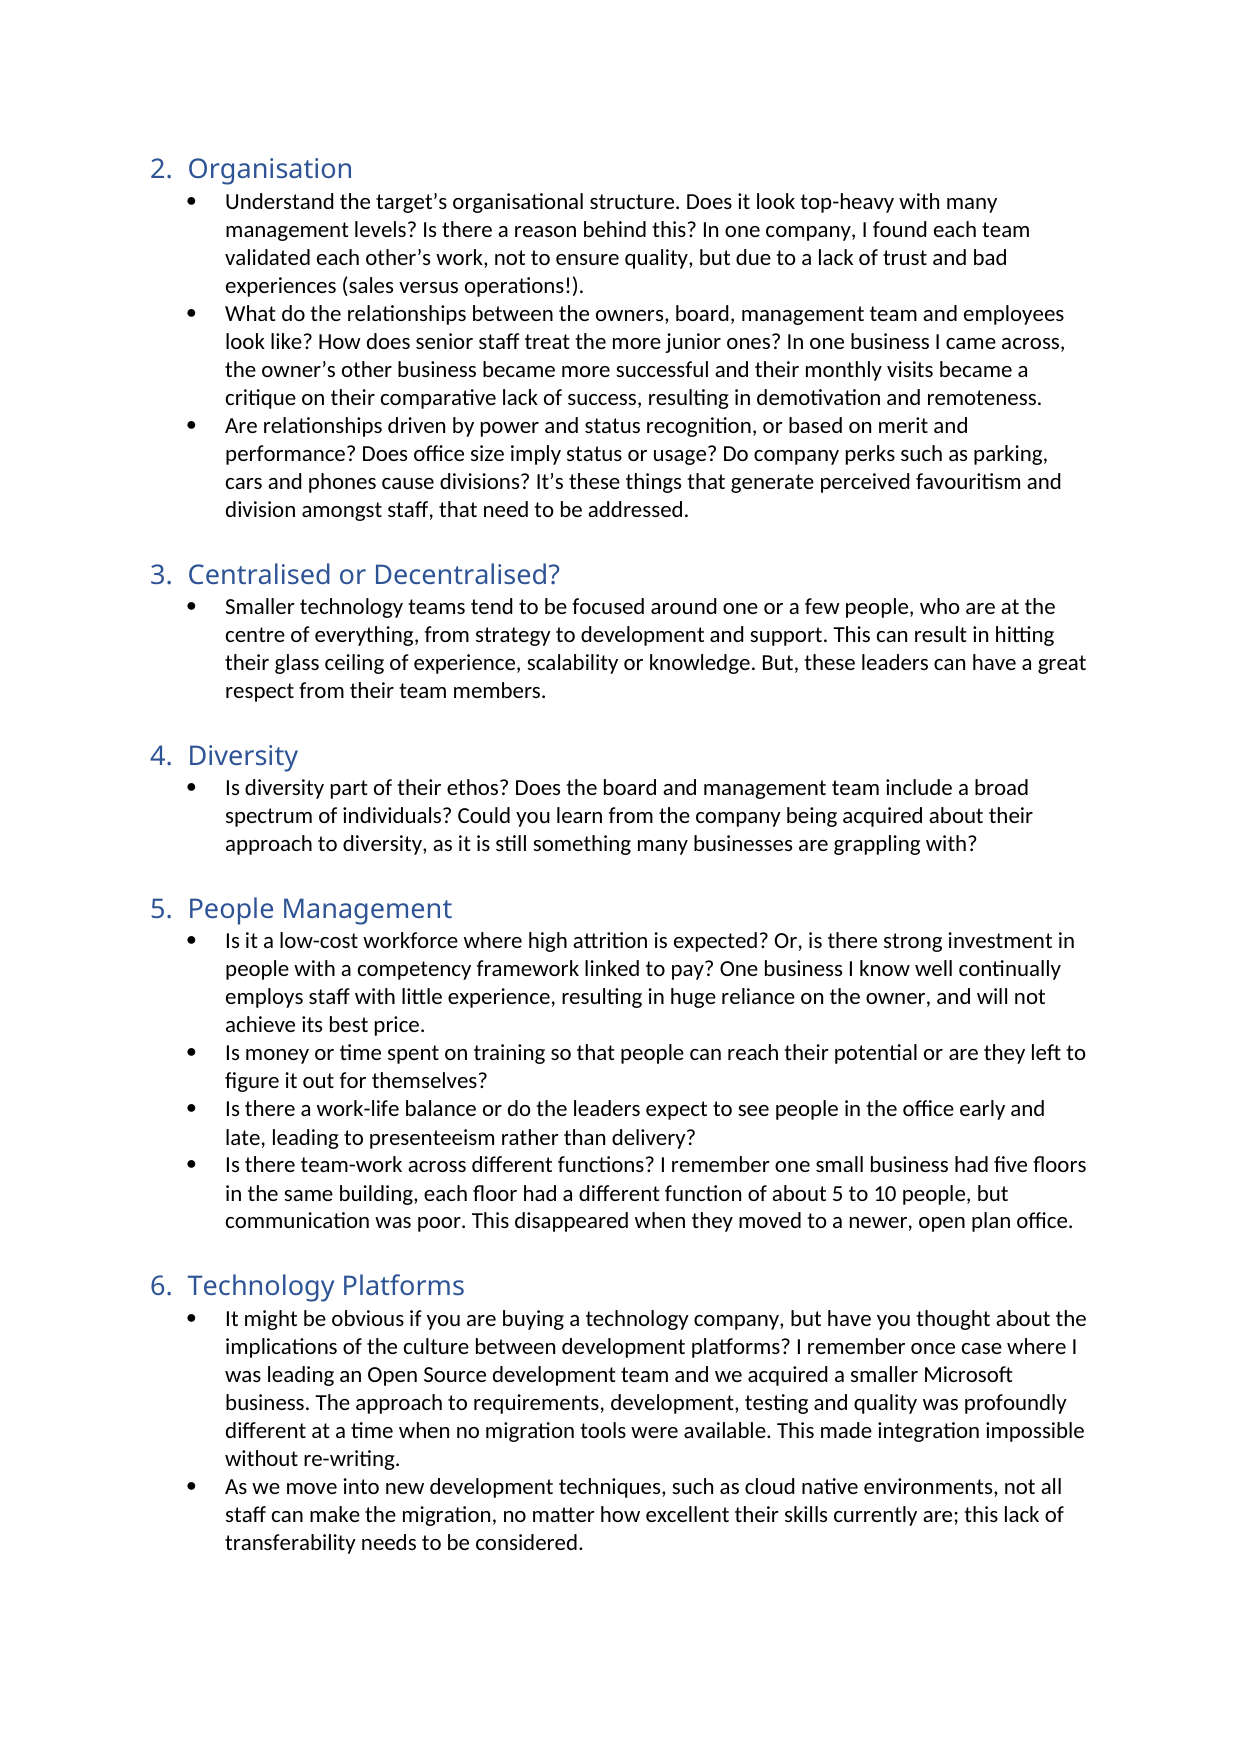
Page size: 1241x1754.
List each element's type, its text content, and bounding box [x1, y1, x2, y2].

list Smaller technology teams tend to be focused around one or a few people, who are at the centre of everything, from strategy to development and support. This can result in hitting their glass ceiling of experience, scalability or knowledge. But, these leaders can have a great respect from their team members. [187, 592, 1090, 704]
list Understand the target’s organisational structure. Does it look top-heavy with many management levels? Is there a reason behind this? In one company, I found each team validated each other’s work, not to ensure quality, but due to a lack of trust and bad experiences (sales versus operations!). [187, 187, 1090, 299]
list Is there a work-life balance or do the leaders expect to see people in the office early and late, leading to presenteeism rather than delivery? [187, 1094, 1090, 1151]
subtitle Technology Platforms [150, 1267, 1090, 1304]
subtitle Organisation [150, 150, 1090, 187]
list Is it a low-cost workforce where high attrition is expected? Or, is there strong investment in people with a competency framework linked to pay? One business I know well continually employs staff with little experience, resulting in huge reliance on the owner, and will not achieve its best price. [187, 926, 1090, 1038]
list Is there team-work across different functions? I remember one small business had five floors in the same building, each floor had a different function of about 5 to 10 people, but communication was poor. This disappeared when they moved to a newer, open plan office. [187, 1151, 1090, 1235]
list It might be obvious if you are buying a technology company, but have you thought about the implications of the culture between development platforms? I remember once case where I was leading an Open Source development team and we acquired a smaller Microsoft business. The approach to requirements, development, testing and quality was profoundly different at a time when no migration tools were available. This made integration impossible without re-writing. [187, 1304, 1090, 1472]
subtitle Diversity [150, 736, 1090, 773]
list Is diversity part of their ethos? Does the board and management team include a broad spectrum of individuals? Could you learn from the company being acquired about their approach to diversity, as it is still something many businesses are grappling with? [187, 773, 1090, 857]
subtitle People Management [150, 889, 1090, 926]
subtitle Centralised or Decentralised? [150, 555, 1090, 592]
list What do the relationships between the owners, board, management team and employees look like? How does senior staff treat the more junior ones? In one business I came across, the owner’s other business became more successful and their monthly visits became a critique on their comparative lack of success, resulting in demotivation and remoteness. [187, 299, 1090, 411]
list As we move into new development techniques, such as cloud native environments, not all staff can make the migration, no matter how excellent their skills currently are; this lack of transferability needs to be considered. [187, 1472, 1090, 1556]
list Are relationships driven by power and status recognition, or based on merit and performance? Does office size imply status or usage? Do company perks such as parking, cars and phones cause divisions? It’s these things that generate perceived favouritism and division amongst staff, that need to be addressed. [187, 411, 1090, 523]
list Is money or time spent on training so that people can reach their potential or are they left to figure it out for themselves? [187, 1038, 1090, 1094]
